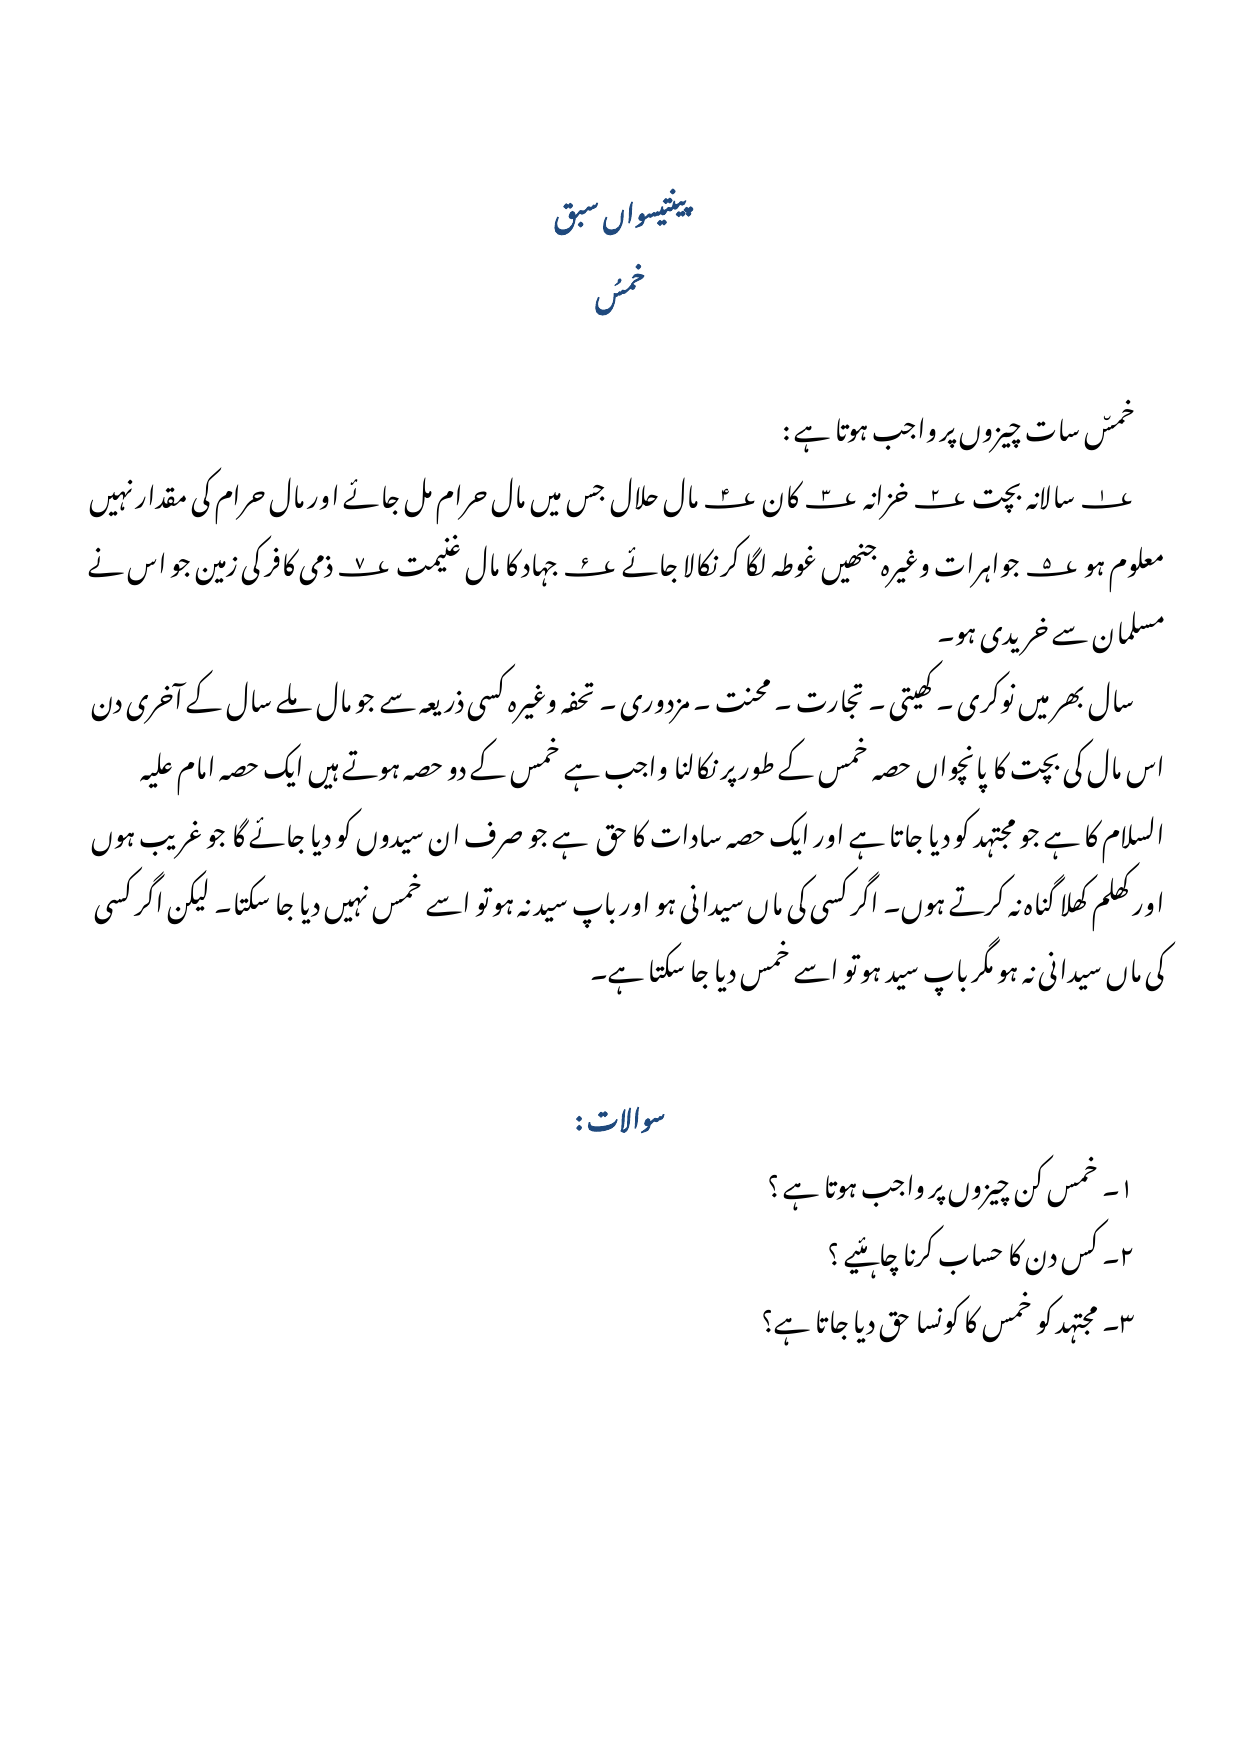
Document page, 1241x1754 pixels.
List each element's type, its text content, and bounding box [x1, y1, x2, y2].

text ۲۔ کس دن کا حساب کرنا چاہئیے ؟ [75, 1214, 1165, 1282]
text خمس٘ سات چیزوں پر واجب ہوتا ہے : [75, 389, 1165, 457]
text ۱۔ خمس کن چیزوں پر واجب ہوتا ہے ؟ [75, 1147, 1165, 1214]
subtitle خمسُ [75, 254, 1165, 322]
subtitle سوالات : [75, 1079, 1165, 1147]
subtitle پینتیسواں سبق [75, 174, 1165, 242]
text ؀۱ سالانہ بچت ؀۲ خزانہ ؀۳ کان ؀۴ مال حلال جس میں مال حرام مل جائے اور مال حرام کی مقدار نہیں معلوم ہو ؀۵ جواہرات وغیرہ جنھیں غوطہ لگا کر نکالا جائے ؀۶ جہاد کا مال غنیمت ؀۷ ذمی کافر کی زمین جو اس نے مسلمان سے خریدی ہو۔ [75, 457, 1165, 660]
text ۳۔ مجتہد کو خمس کا کونسا حق دیا جاتا ہے؟ [75, 1282, 1165, 1350]
text سال بھر میں نوکری ۔ کھیتی ۔ تجارت ۔ محنت ۔ مزدوری ۔ تحفہ وغیرہ کسی ذریعہ سے جو مال ملے سال کے آخری دن اس مال کی بچت کا پانچواں حصہ خمس کے طور پر نکالنا واجب ہے خمس کے دو حصہ ہوتے ہیں ایک حصہ امام علیہ السلام کا ہے جو مجتہد کو دیا جاتا ہے اور ایک حصہ سادات کا حق ہے جو صرف ان سیدوں کو دیا جائے گا جو غریب ہوں اور کھلم کھلا گناہ نہ کرتے ہوں۔ اگر کسی کی ماں سیدانی ہو اور باپ سید نہ ہو تو اسے خمس نہیں دیا جا سکتا۔ لیکن اگر کسی کی ماں سیدانی نہ ہو مگر باپ سید ہو تو اسے خمس دیا جا سکتا ہے۔ [75, 660, 1165, 999]
